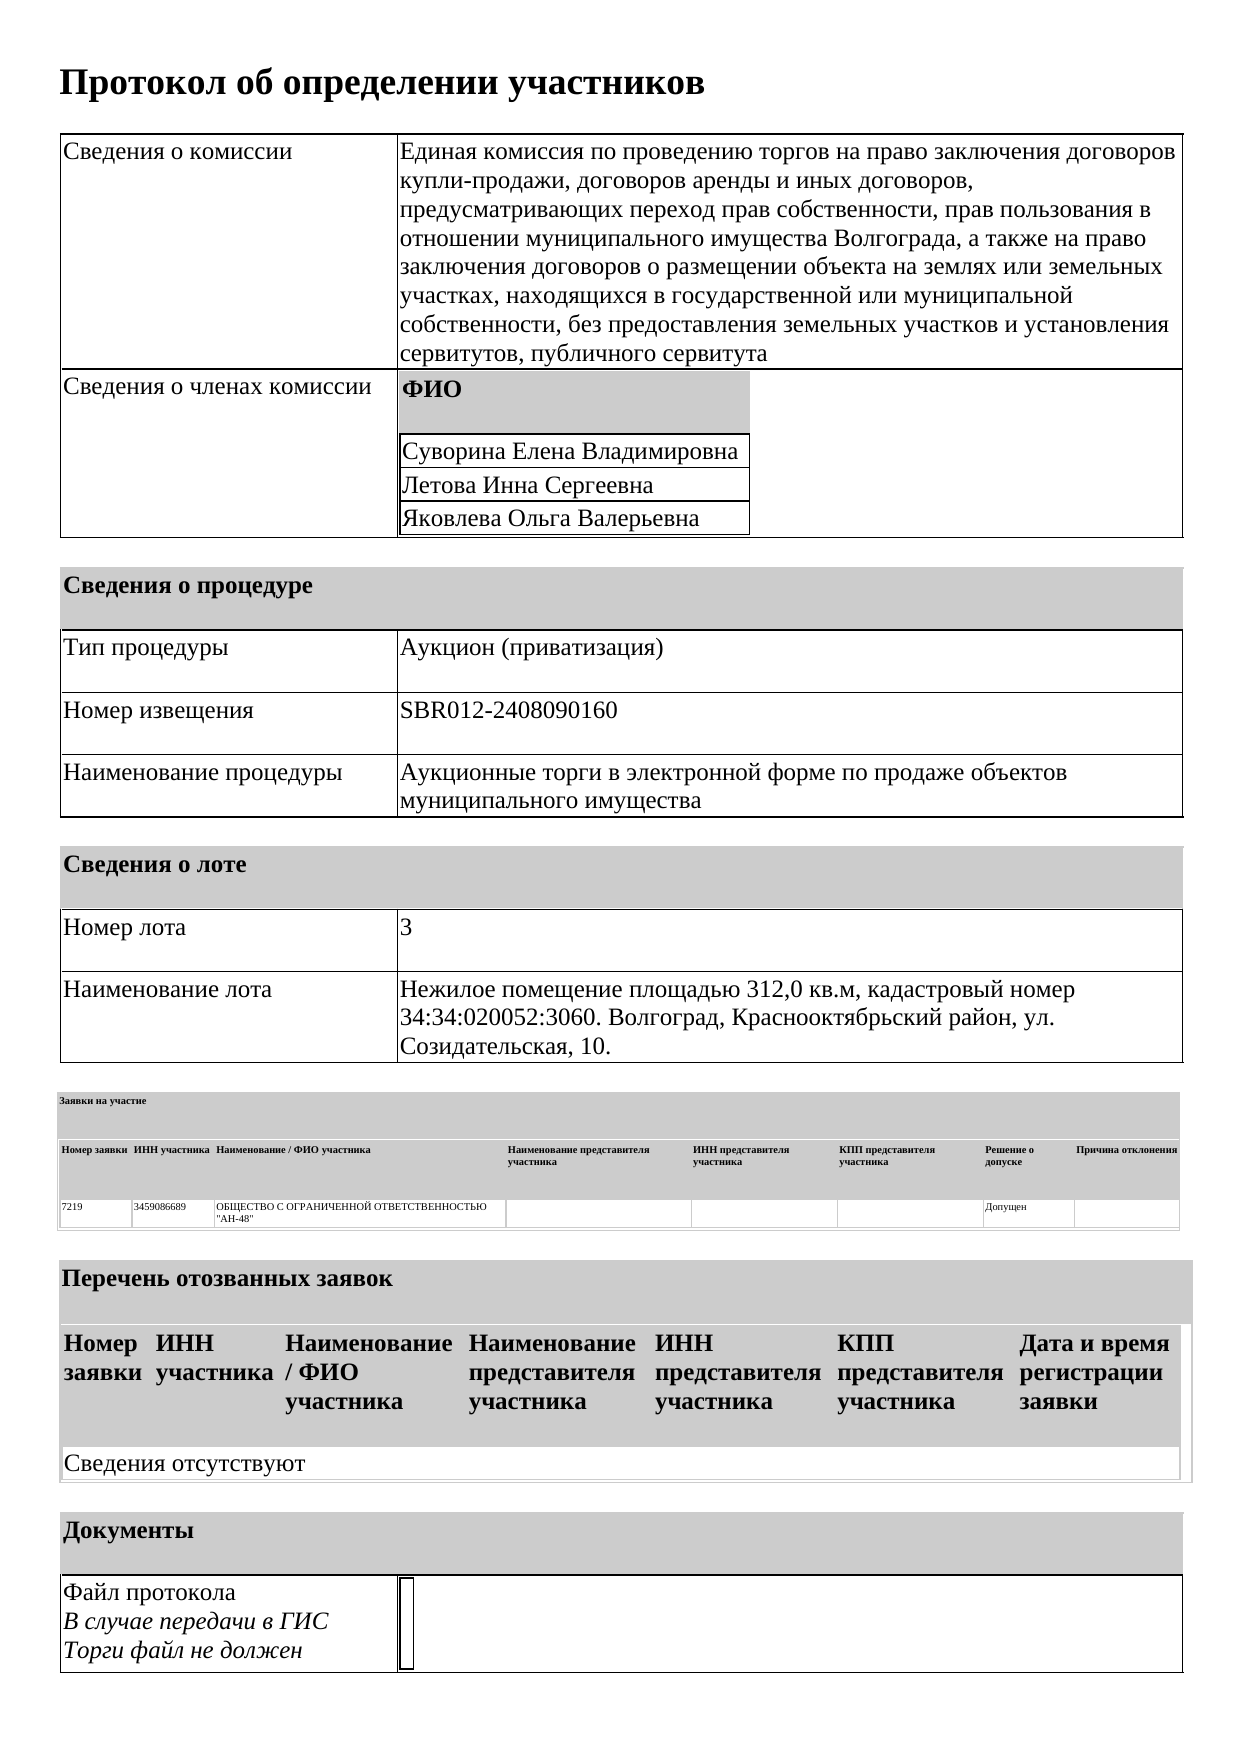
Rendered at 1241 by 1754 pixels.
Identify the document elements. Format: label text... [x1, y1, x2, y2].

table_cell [61, 1575, 397, 1671]
table_cell Наименование лота [61, 972, 397, 1062]
table_cell Номер извещения [61, 693, 397, 754]
table_cell [215, 1200, 505, 1227]
table_cell [133, 1200, 214, 1227]
table_cell Номер лота [61, 910, 397, 971]
table_cell [1075, 1200, 1179, 1227]
table_header Сведения о лоте [61, 848, 1182, 908]
table_cell [61, 1324, 1191, 1482]
table_cell [61, 1200, 131, 1227]
table_header Перечень отозванных заявок [61, 1262, 1191, 1322]
table_cell Тип процедуры [61, 630, 397, 692]
table_cell 3 [398, 910, 1182, 971]
table_cell Аукцион (приватизация) [398, 631, 1182, 692]
table_cell [692, 1200, 837, 1227]
table_cell [984, 1200, 1074, 1227]
table_header Документы [61, 1514, 1182, 1574]
table_cell Наименование процедуры [61, 755, 397, 816]
table_header Заявки на участие [58, 1093, 1179, 1137]
table_cell [398, 370, 1182, 537]
table_cell [507, 1200, 691, 1227]
table_header Сведения о комиссии [61, 135, 397, 368]
subtitle Протокол об определении участников [59, 59, 1181, 102]
table_cell Сведения о членах комиссии [61, 369, 397, 537]
table_header Сведения о процедуре [61, 569, 1182, 629]
table_cell Нежилое помещение площадью 312,0 кв.м, кадастровый номер 34:34:020052:3060. Волгоград, Краснооктябрьский район, ул. Созидательская, 10. [398, 972, 1182, 1062]
table_header Единая комиссия по проведению торгов на право заключения договоров купли-продажи, договоров аренды и иных договоров, предусматривающих переход прав собственности, прав пользования в отношении муниципального имущества Волгограда, а также на право заключения договоров о размещении объекта на землях или земельных участках, находящихся в государственной или муниципальной собственности, без предоставления земельных участков и установления сервитутов, публичного сервитута [398, 135, 1182, 368]
table_cell Аукционные торги в электронной форме по продаже объектов муниципального имущества [398, 755, 1182, 816]
table_cell SBR012-2408090160 [398, 693, 1182, 754]
table_cell [838, 1200, 983, 1227]
table_cell [398, 1576, 1182, 1671]
